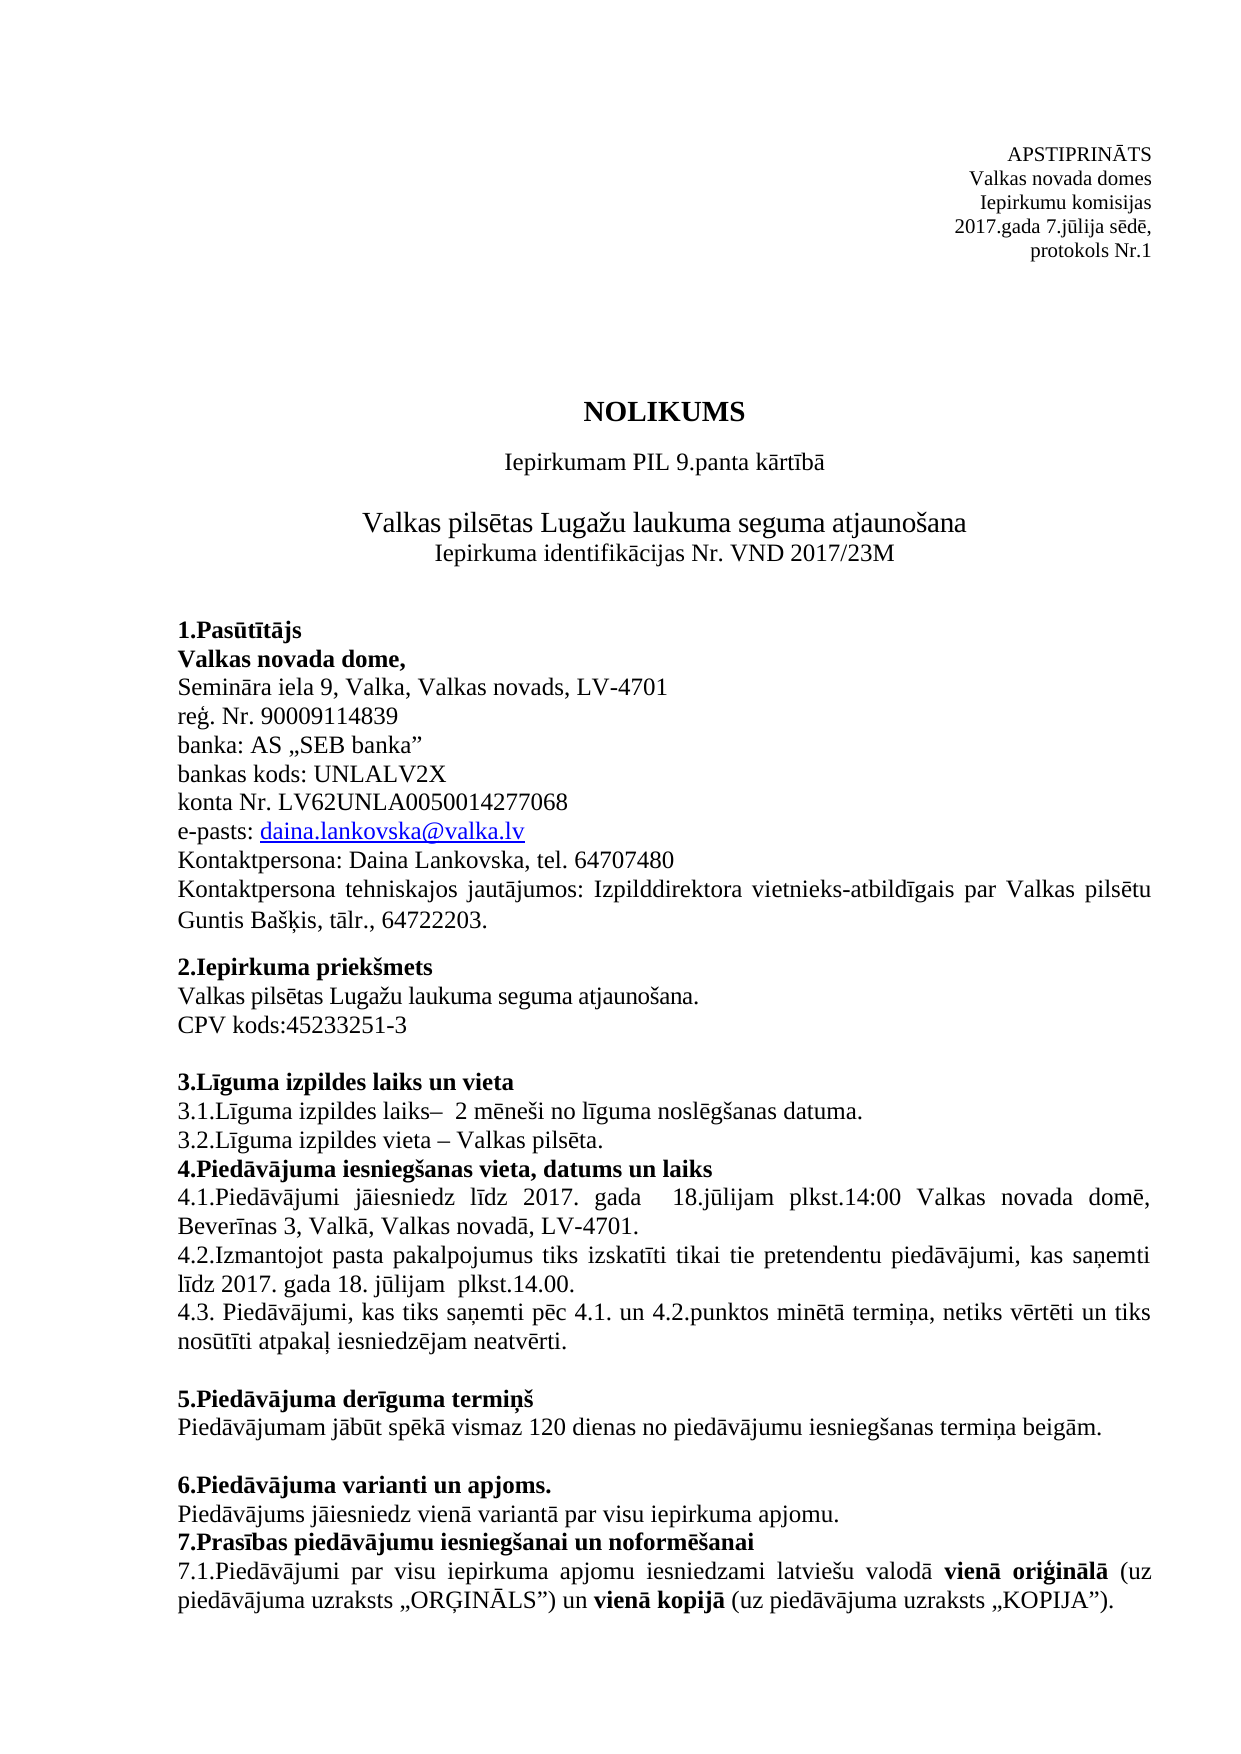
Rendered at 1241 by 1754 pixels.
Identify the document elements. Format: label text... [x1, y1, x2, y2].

text APSTIPRINĀTS [177, 142, 1152, 166]
text NOLIKUMS [177, 394, 1152, 428]
text Nr.1 [177, 238, 1152, 262]
text Kontaktpersona tehniskajos jautājumos: Izpilddirektora vietnieks-atbildīgais par Valkas pilsētu Guntis Bašķis, tālr., 64722203. [177, 874, 1152, 933]
text 4.2.Izmantojot pasta pakalpojumus tiks izskatīti tikai tie pretendentu piedāvājumi, kas saņemti līdz 2017. gada 18. jūlijam plkst.14.00. [177, 1240, 1152, 1297]
text banka: AS „SEB banka” [177, 730, 1152, 759]
text Valkas novada dome, [177, 644, 1152, 672]
text Iepirkuma identifikācijas Nr. VND 2017/23M [177, 538, 1152, 567]
text 4.1.Piedāvājumi jāiesniedz līdz 2017. gada 18.jūlijam plkst.14:00 Valkas novada domē, Beverīnas 3, Valkā, Valkas novadā, LV-4701. [177, 1182, 1152, 1240]
text 6.Piedāvājuma varianti un apjoms. [177, 1470, 1152, 1499]
text 5.Piedāvājuma derīguma termiņš [177, 1384, 1152, 1412]
text konta Nr. LV62UNLA0050014277068 [177, 787, 1152, 816]
text Valkas pilsētas Lugažu laukuma seguma atjaunošana. [177, 981, 1152, 1010]
text 1.Pasūtītājs [177, 615, 1152, 644]
text 3.Līguma izpildes laiks un vieta [177, 1067, 1152, 1096]
text Piedāvājumam jābūt spēkā vismaz 120 dienas no piedāvājumu iesniegšanas termiņa beigām. [177, 1412, 1152, 1441]
text Iepirkumu komisijas [177, 190, 1152, 214]
text Valkas novada domes [177, 166, 1152, 190]
text Valkas pilsētas Lugažu laukuma seguma atjaunošana [177, 505, 1152, 538]
text Semināra iela 9, Valka, Valkas novads, LV-4701 [177, 672, 1152, 701]
text e-pasts: daina.lankovska@valka.lv [177, 816, 1152, 845]
text 4.3. Piedāvājumi, kas tiks saņemti pēc 4.1. un 4.2.punktos minētā termiņa, netiks vērtēti un tiks nosūtīti atpakaļ iesniedzējam neatvērti. [177, 1297, 1152, 1355]
text 7.1.Piedāvājumi par visu iepirkuma apjomu iesniedzami latviešu valodā vienā oriģinālā (uz piedāvājuma uzraksts „ORĢINĀLS”) un vienā kopijā (uz piedāvājuma uzraksts „KOPIJA”). [177, 1556, 1152, 1614]
text 4.Piedāvājuma iesniegšanas vieta, datums un laiks [177, 1154, 1152, 1182]
text Piedāvājums jāiesniedz vienā variantā par visu iepirkuma apjomu. [177, 1499, 1152, 1527]
text Iepirkumam PIL 9.panta kārtībā [177, 447, 1152, 476]
text 3.2.Līguma izpildes vieta – Valkas pilsēta. [177, 1125, 1152, 1154]
text 2.Iepirkuma priekšmets [177, 952, 1152, 981]
text CPV kods:45233251-3 [177, 1010, 1152, 1039]
text Kontaktpersona: Daina Lankovska, tel. 64707480 [177, 845, 1152, 874]
text reģ. Nr. 90009114839 [177, 701, 1152, 730]
text 2017.gada 7.jūlija sēdē, [177, 214, 1152, 238]
text 7.Prasības piedāvājumu iesniegšanai un noformēšanai [177, 1527, 1152, 1556]
text bankas kods: UNLALV2X [177, 759, 1152, 787]
text 3.1.Līguma izpildes laiks– 2 mēneši no līguma noslēgšanas datuma. [177, 1096, 1152, 1125]
